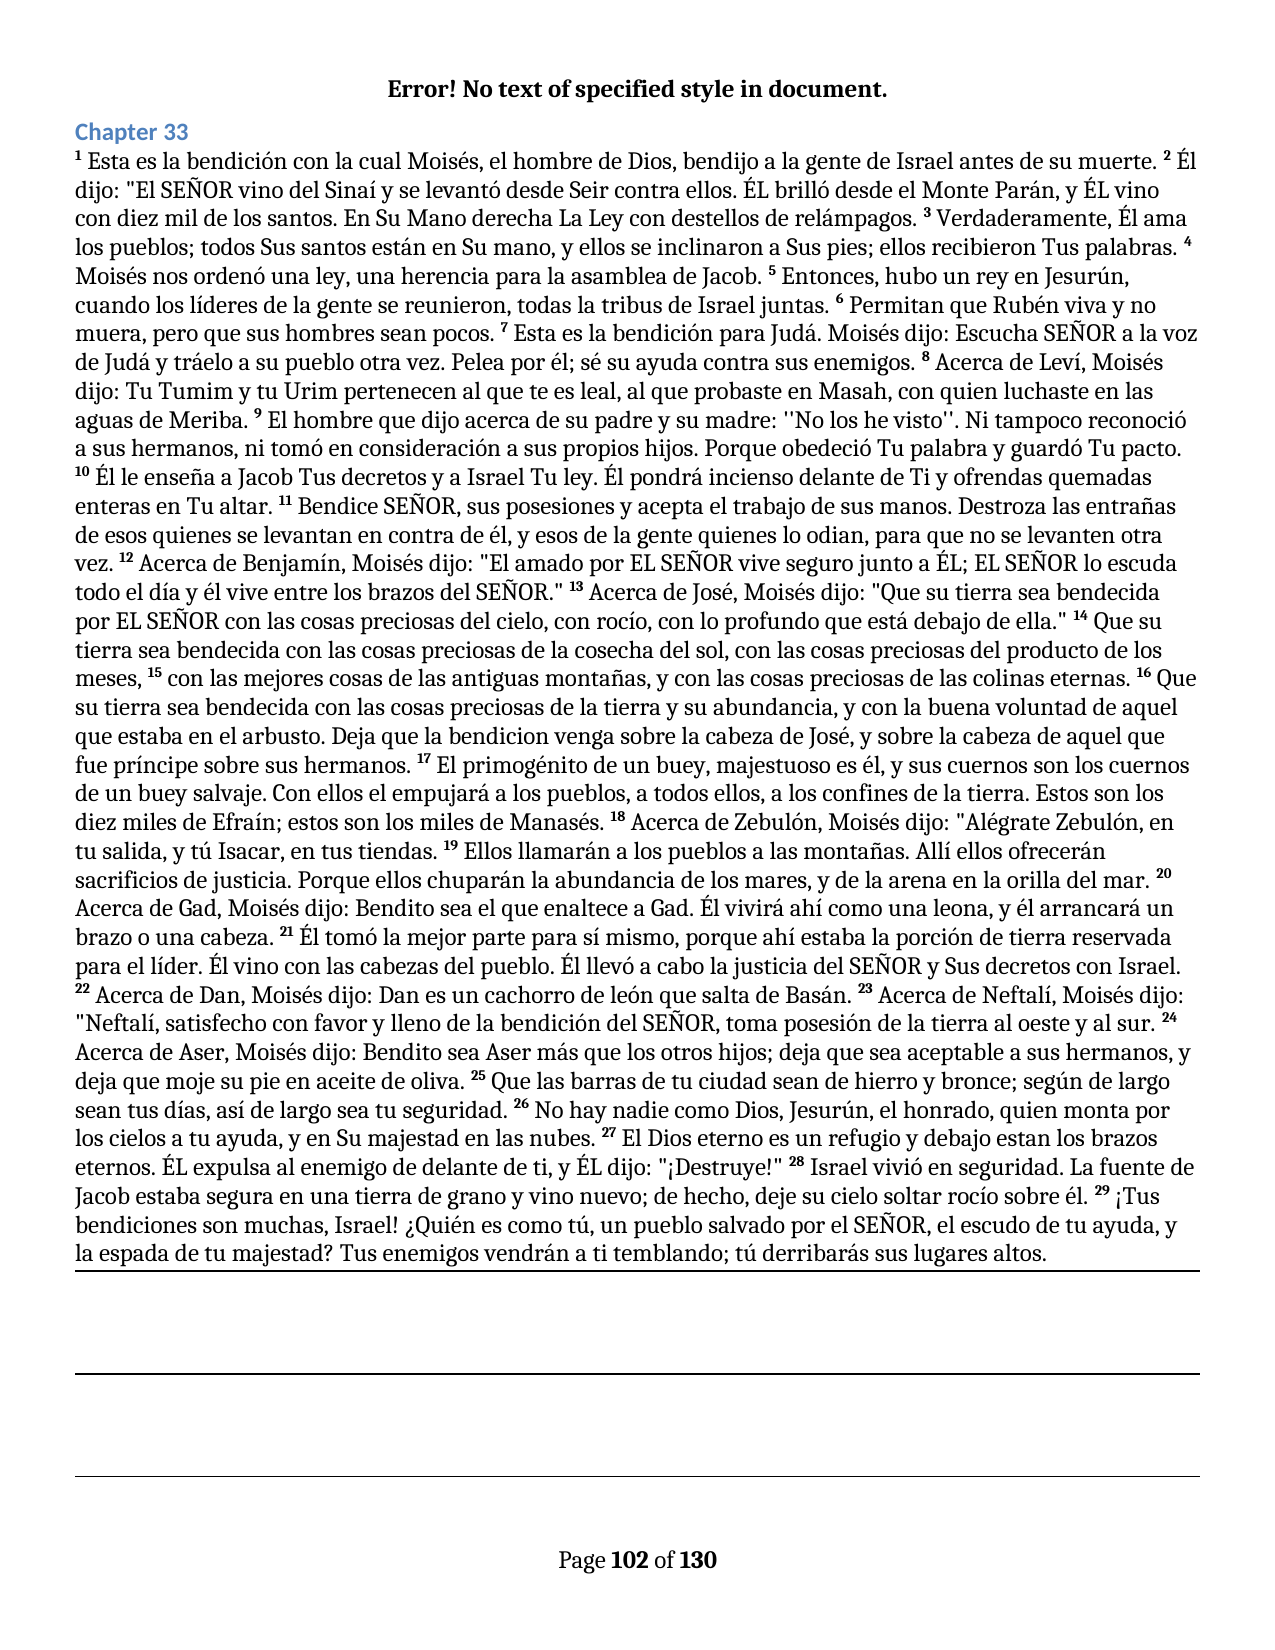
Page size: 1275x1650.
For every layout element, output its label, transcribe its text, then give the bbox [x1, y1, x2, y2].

subtitle Chapter 33 [75, 116, 1200, 147]
text 1 Esta es la bendición con la cual Moisés, el hombre de Dios, bendijo a la gente de Israel antes de su muerte. 2 Él dijo: "El SEÑOR vino del Sinaí y se levantó desde Seir contra ellos. ÉL brilló desde el Monte Parán, y ÉL vino con diez mil de los santos. En Su Mano derecha La Ley con destellos de relámpagos. 3 Verdaderamente, Él ama los pueblos; todos Sus santos están en Su mano, y ellos se inclinaron a Sus pies; ellos recibieron Tus palabras. 4 Moisés nos ordenó una ley, una herencia para la asamblea de Jacob. 5 Entonces, hubo un rey en Jesurún, cuando los líderes de la gente se reunieron, todas la tribus de Israel juntas. 6 Permitan que Rubén viva y no muera, pero que sus hombres sean pocos. 7 Esta es la bendición para Judá. Moisés dijo: Escucha SEÑOR a la voz de Judá y tráelo a su pueblo otra vez. Pelea por él; sé su ayuda contra sus enemigos. 8 Acerca de Leví, Moisés dijo: Tu Tumim y tu Urim pertenecen al que te es leal, al que probaste en Masah, con quien luchaste en las aguas de Meriba. 9 El hombre que dijo acerca de su padre y su madre: ''No los he visto''. Ni tampoco reconoció a sus hermanos, ni tomó en consideración a sus propios hijos. Porque obedeció Tu palabra y guardó Tu pacto. 10 Él le enseña a Jacob Tus decretos y a Israel Tu ley. Él pondrá incienso delante de Ti y ofrendas quemadas enteras en Tu altar. 11 Bendice SEÑOR, sus posesiones y acepta el trabajo de sus manos. Destroza las entrañas de esos quienes se levantan en contra de él, y esos de la gente quienes lo odian, para que no se levanten otra vez. 12 Acerca de Benjamín, Moisés dijo: "El amado por EL SEÑOR vive seguro junto a ÉL; EL SEÑOR lo escuda todo el día y él vive entre los brazos del SEÑOR." 13 Acerca de José, Moisés dijo: "Que su tierra sea bendecida por EL SEÑOR con las cosas preciosas del cielo, con rocío, con lo profundo que está debajo de ella." 14 Que su tierra sea bendecida con las cosas preciosas de la cosecha del sol, con las cosas preciosas del producto de los meses, 15 con las mejores cosas de las antiguas montañas, y con las cosas preciosas de las colinas eternas. 16 Que su tierra sea bendecida con las cosas preciosas de la tierra y su abundancia, y con la buena voluntad de aquel que estaba en el arbusto. Deja que la bendicion venga sobre la cabeza de José, y sobre la cabeza de aquel que fue príncipe sobre sus hermanos. 17 El primogénito de un buey, majestuoso es él, y sus cuernos son los cuernos de un buey salvaje. Con ellos el empujará a los pueblos, a todos ellos, a los confines de la tierra. Estos son los diez miles de Efraín; estos son los miles de Manasés. 18 Acerca de Zebulón, Moisés dijo: "Alégrate Zebulón, en tu salida, y tú Isacar, en tus tiendas. 19 Ellos llamarán a los pueblos a las montañas. Allí ellos ofrecerán sacrificios de justicia. Porque ellos chuparán la abundancia de los mares, y de la arena en la orilla del mar. 20 Acerca de Gad, Moisés dijo: Bendito sea el que enaltece a Gad. Él vivirá ahí como una leona, y él arrancará un brazo o una cabeza. 21 Él tomó la mejor parte para sí mismo, porque ahí estaba la porción de tierra reservada para el líder. Él vino con las cabezas del pueblo. Él llevó a cabo la justicia del SEÑOR y Sus decretos con Israel. 22 Acerca de Dan, Moisés dijo: Dan es un cachorro de león que salta de Basán. 23 Acerca de Neftalí, Moisés dijo: "Neftalí, satisfecho con favor y lleno de la bendición del SEÑOR, toma posesión de la tierra al oeste y al sur. 24 Acerca de Aser, Moisés dijo: Bendito sea Aser más que los otros hijos; deja que sea aceptable a sus hermanos, y deja que moje su pie en aceite de oliva. 25 Que las barras de tu ciudad sean de hierro y bronce; según de largo sean tus días, así de largo sea tu seguridad. 26 No hay nadie como Dios, Jesurún, el honrado, quien monta por los cielos a tu ayuda, y en Su majestad en las nubes. 27 El Dios eterno es un refugio y debajo estan los brazos eternos. ÉL expulsa al enemigo de delante de ti, y ÉL dijo: "¡Destruye!" 28 Israel vivió en seguridad. La fuente de Jacob estaba segura en una tierra de grano y vino nuevo; de hecho, deje su cielo soltar rocío sobre él. 29 ¡Tus bendiciones son muchas, Israel! ¿Quién es como tú, un pueblo salvado por el SEÑOR, el escudo de tu ayuda, y la espada de tu majestad? Tus enemigos vendrán a ti temblando; tú derribarás sus lugares altos. [75, 147, 1200, 1270]
